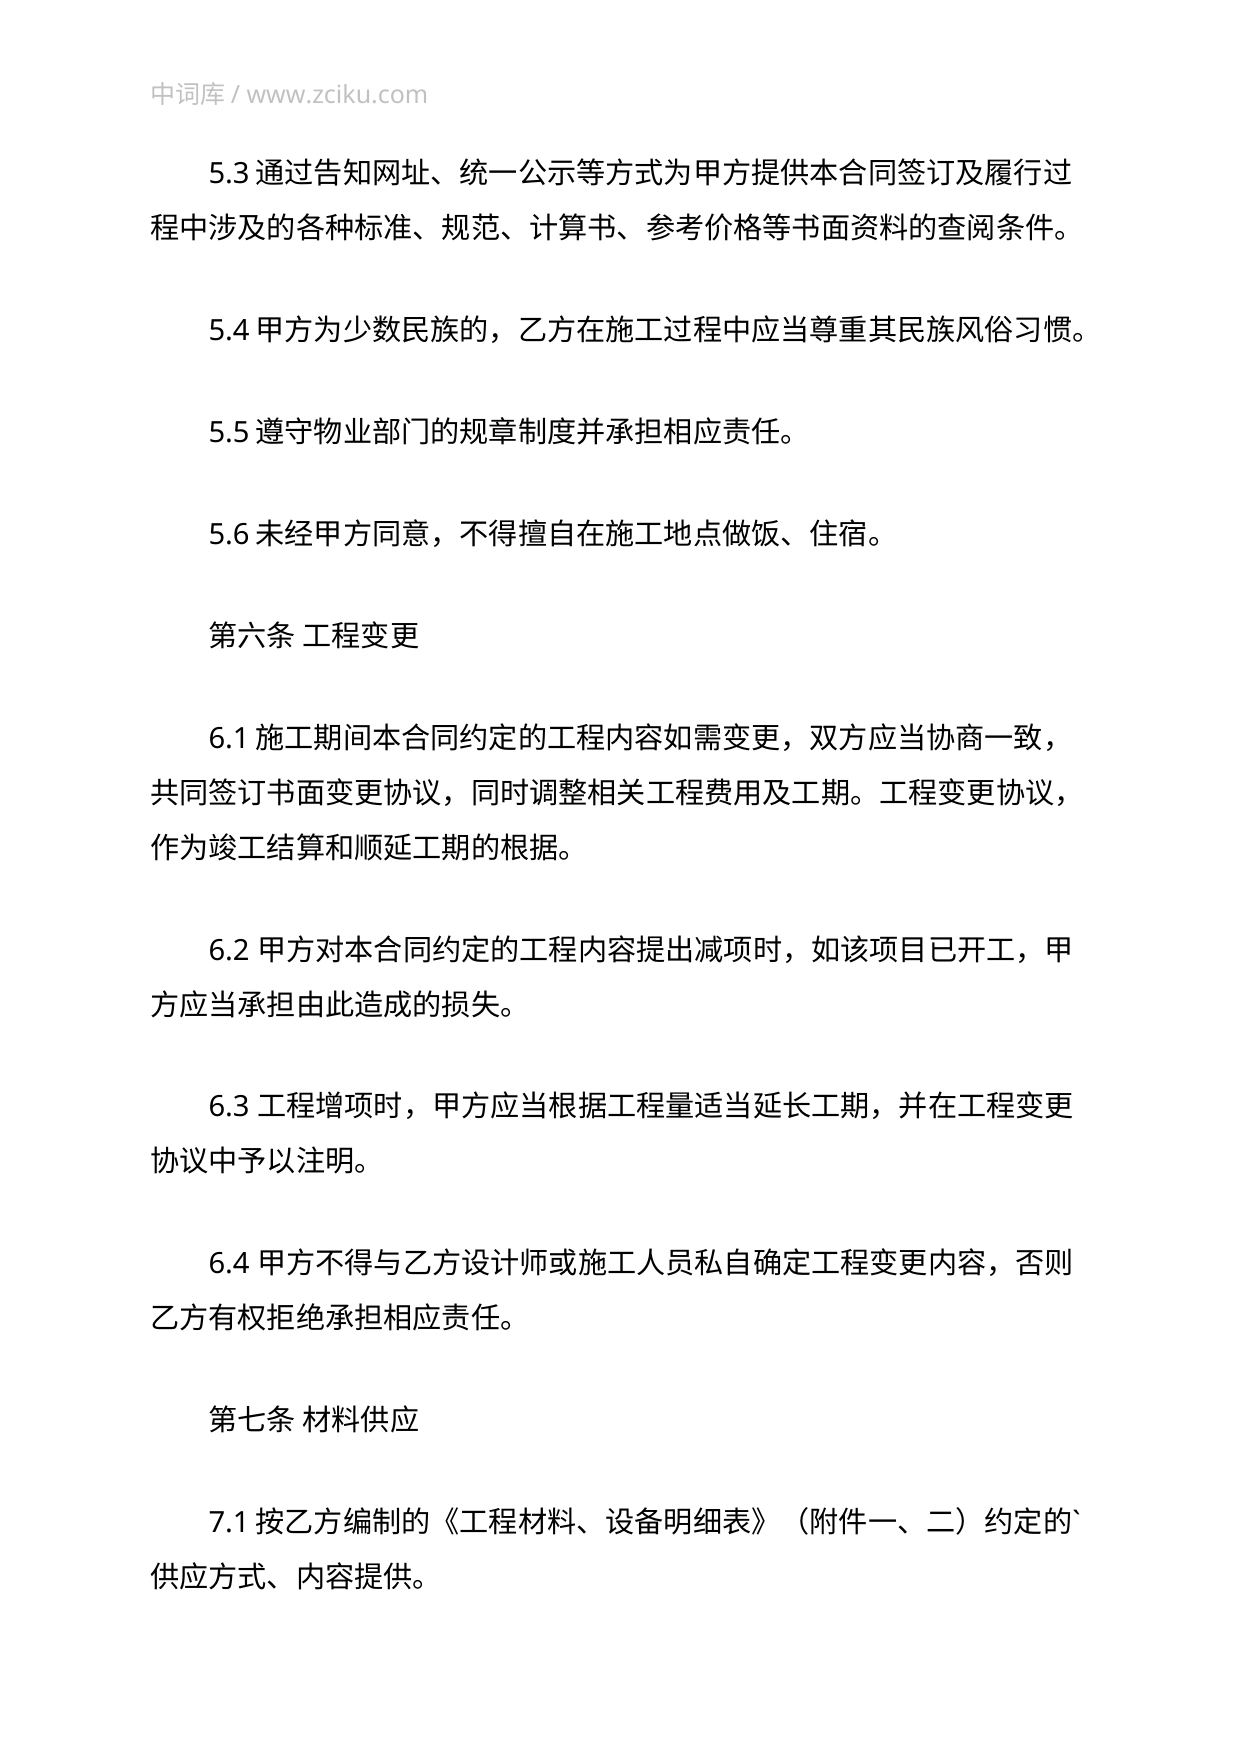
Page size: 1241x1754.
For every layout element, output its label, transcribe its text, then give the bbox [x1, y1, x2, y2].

text 5.4甲方为少数民族的，乙方在施工过程中应当尊重其民族风俗习惯。 [150, 307, 1090, 349]
text 7.1按乙方编制的《工程材料、设备明细表》（附件一、二）约定的`供应方式、内容提供。 [150, 1498, 1090, 1596]
text 6.3 工程增项时，甲方应当根据工程量适当延长工期，并在工程变更协议中予以注明。 [150, 1083, 1090, 1180]
text 5.6未经甲方同意，不得擅自在施工地点做饭、住宿。 [150, 511, 1090, 553]
text 第七条 材料供应 [150, 1396, 1090, 1439]
text 第六条 工程变更 [150, 613, 1090, 655]
text 6.4 甲方不得与乙方设计师或施工人员私自确定工程变更内容，否则乙方有权拒绝承担相应责任。 [150, 1240, 1090, 1337]
text 5.5遵守物业部门的规章制度并承担相应责任。 [150, 409, 1090, 451]
text 6.1施工期间本合同约定的工程内容如需变更，双方应当协商一致，共同签订书面变更协议，同时调整相关工程费用及工期。工程变更协议，作为竣工结算和顺延工期的根据。 [150, 714, 1090, 867]
text 5.3通过告知网址、统一公示等方式为甲方提供本合同签订及履行过程中涉及的各种标准、规范、计算书、参考价格等书面资料的查阅条件。 [150, 150, 1090, 247]
text 6.2 甲方对本合同约定的工程内容提出减项时，如该项目已开工，甲方应当承担由此造成的损失。 [150, 926, 1090, 1023]
